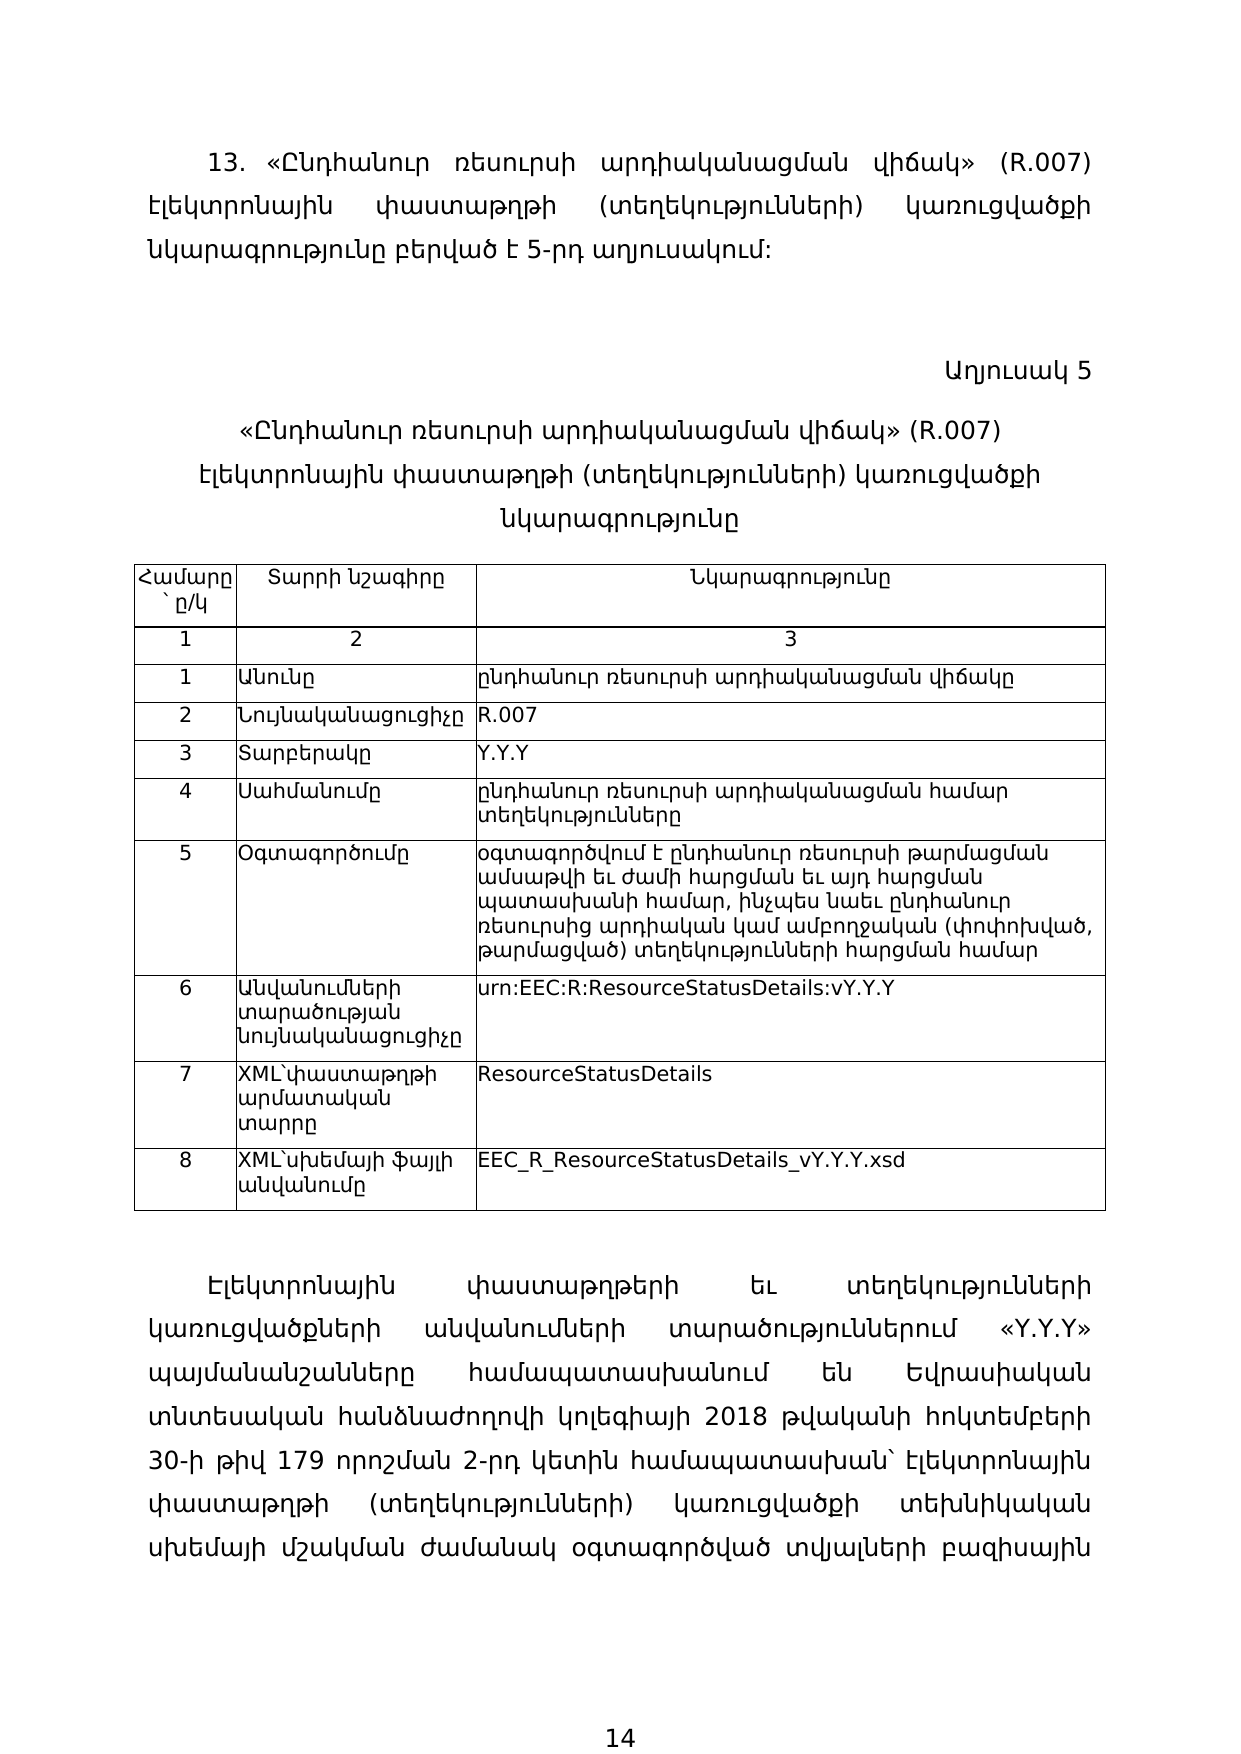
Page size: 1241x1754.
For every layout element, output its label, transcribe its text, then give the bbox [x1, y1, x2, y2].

table_cell ResourceStatusDetails [477, 1062, 1105, 1147]
table_header Նկարագրությունը [477, 565, 1105, 626]
table_cell Անվանումների տարածության նույնականացուցիչը [237, 976, 476, 1061]
text 13. «Ընդհանուր ռեսուրսի արդիականացման վիճակ» (R.007) էլեկտրոնային փաստաթղթի (տեղեկությունների) կառուցվածքի նկարագրությունը բերված է 5-րդ աղյուսակում: [148, 148, 1092, 264]
table_header Համարը՝ ը/կ [135, 565, 236, 626]
table_cell R.007 [477, 703, 1105, 740]
table_cell ընդհանուր ռեսուրսի արդիականացման վիճակը [477, 665, 1105, 702]
table_cell 2 [135, 703, 236, 740]
table_cell 3 [477, 628, 1105, 664]
table_cell 7 [135, 1062, 236, 1147]
table_cell 3 [135, 741, 236, 778]
text Աղյուսակ 5 [148, 356, 1092, 385]
table_cell _R_ResourceStatusDetails_vY.Y.Y.xsd [477, 1149, 1105, 1209]
table_cell ընդհանուր ռեսուրսի արդիականացման համար տեղեկությունները [477, 779, 1105, 840]
table_cell 6 [135, 976, 236, 1061]
table_cell XML՝սխեմայի ֆայլի անվանումը [237, 1149, 476, 1209]
table_cell Նույնականացուցիչը [237, 703, 476, 740]
table_cell urn::R:ResourceStatusDetails:vY.Y.Y [477, 976, 1105, 1061]
table_cell Օգտագործումը [237, 841, 476, 975]
table_cell 8 [135, 1149, 236, 1209]
text «Ընդհանուր ռեսուրսի արդիականացման վիճակ» (R.007) էլեկտրոնային փաստաթղթի (տեղեկությունների) կառուցվածքի նկարագրությունը [148, 416, 1092, 533]
table_header Տարրի նշագիրը [237, 565, 476, 626]
table_cell օգտագործվում է ընդհանուր ռեսուրսի թարմացման ամսաթվի եւ ժամի հարցման եւ այդ հարցման պատասխանի համար, ինչպես նաեւ ընդհանուր ռեսուրսից արդիական կամ ամբողջական (փոփոխված, թարմացված) տեղեկությունների հարցման համար [477, 841, 1105, 975]
table_cell 1 [135, 665, 236, 702]
table_cell Y.Y.Y [477, 741, 1105, 778]
table_cell Սահմանումը [237, 779, 476, 840]
table_cell 1 [135, 628, 236, 664]
table_cell 2 [237, 628, 476, 664]
table_cell XML՝փաստաթղթի արմատական տարրը [237, 1062, 476, 1147]
table_cell Տարբերակը [237, 741, 476, 778]
table_cell 5 [135, 841, 236, 975]
table_cell 4 [135, 779, 236, 840]
table_cell Անունը [237, 665, 476, 702]
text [148, 1271, 1092, 1563]
